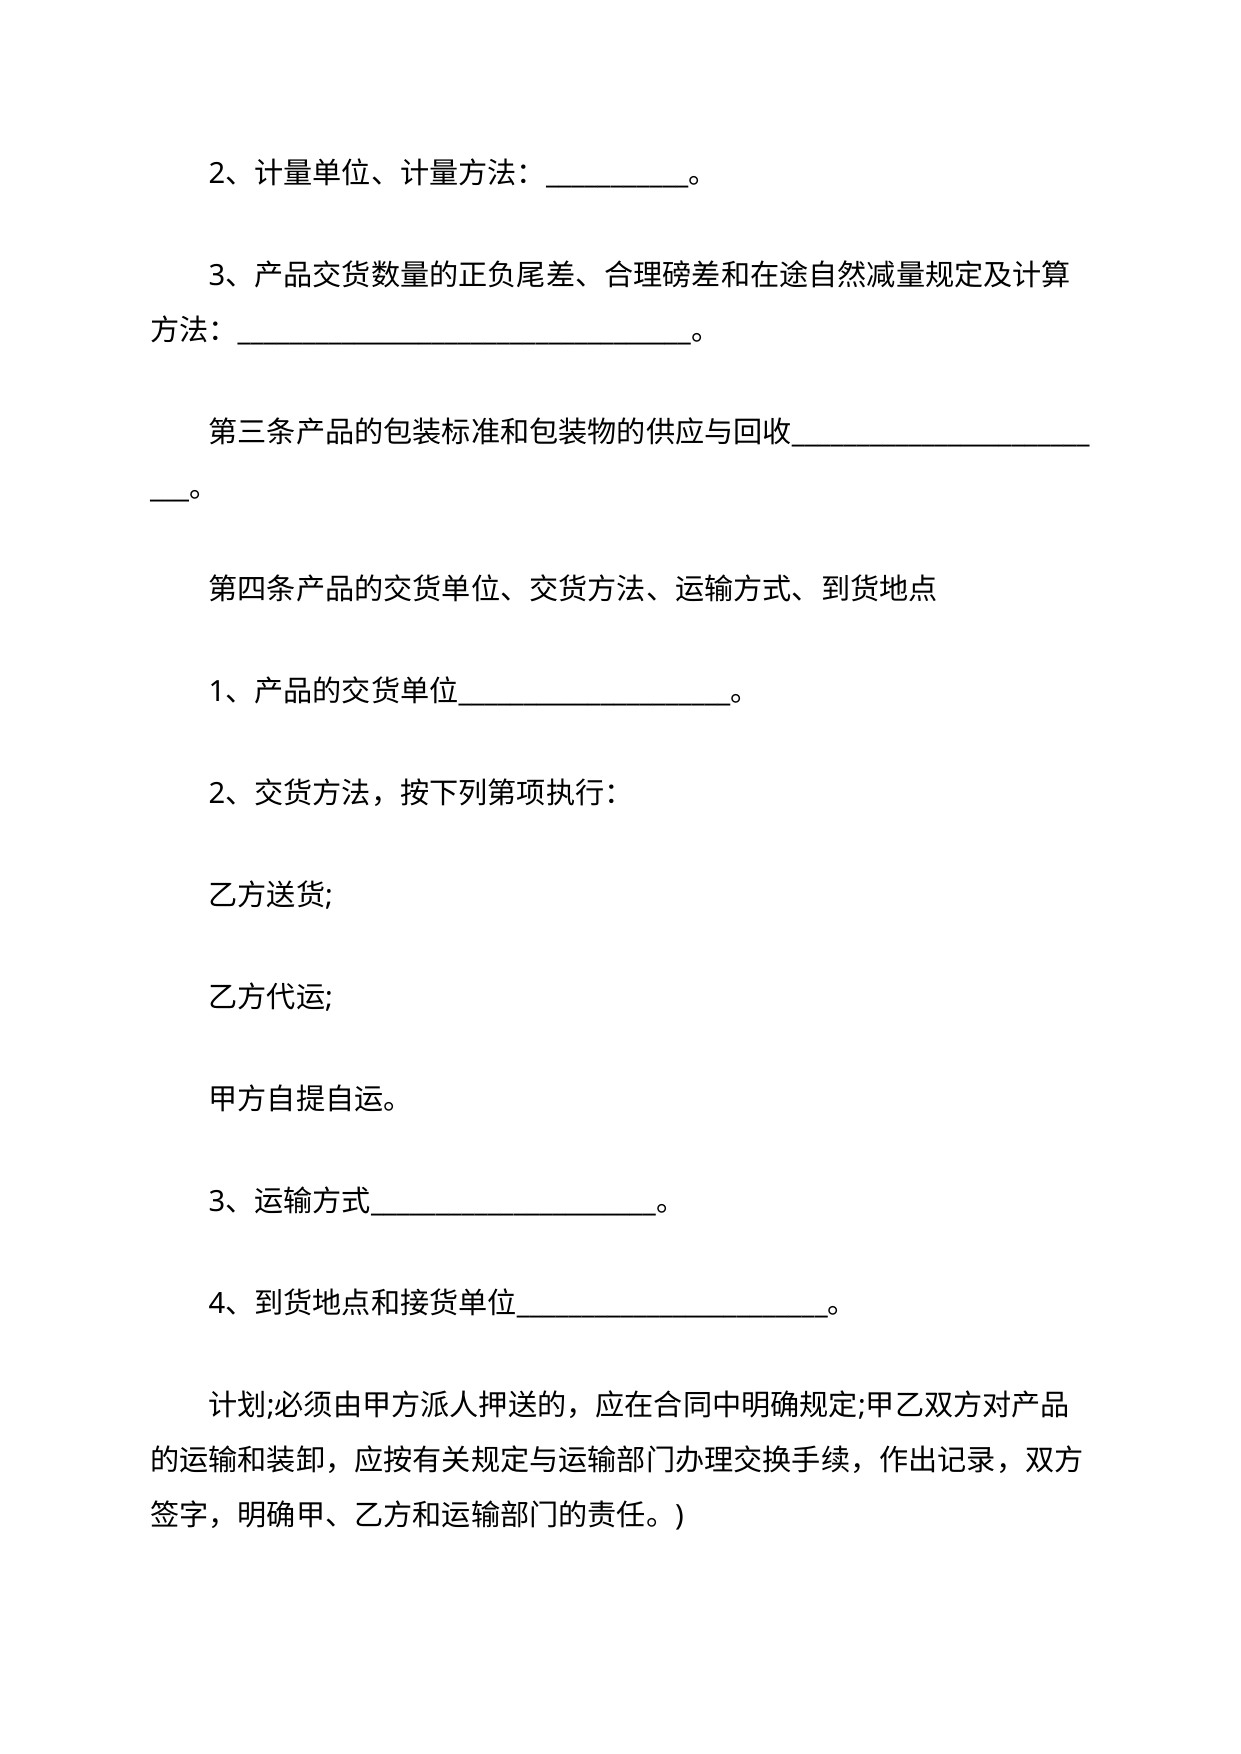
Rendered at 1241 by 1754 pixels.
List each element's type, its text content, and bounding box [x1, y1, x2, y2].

text 2、计量单位、计量方法：___________。 [150, 150, 1090, 192]
text 第四条产品的交货单位、交货方法、运输方式、到货地点 [150, 566, 1090, 608]
text 计划;必须由甲方派人押送的，应在合同中明确规定;甲乙双方对产品的运输和装卸，应按有关规定与运输部门办理交换手续，作出记录，双方签字，明确甲、乙方和运输部门的责任。) [150, 1381, 1090, 1534]
text 3、运输方式______________________。 [150, 1177, 1090, 1220]
text 甲方自提自运。 [150, 1076, 1090, 1118]
text 乙方代运; [150, 974, 1090, 1016]
text 1、产品的交货单位_____________________。 [150, 668, 1090, 710]
text 乙方送货; [150, 872, 1090, 914]
text 3、产品交货数量的正负尾差、合理磅差和在途自然减量规定及计算方法：___________________________________。 [150, 252, 1090, 349]
text 第三条产品的包装标准和包装物的供应与回收__________________________。 [150, 409, 1090, 506]
text 4、到货地点和接货单位________________________。 [150, 1279, 1090, 1322]
text 2、交货方法，按下列第项执行： [150, 770, 1090, 812]
